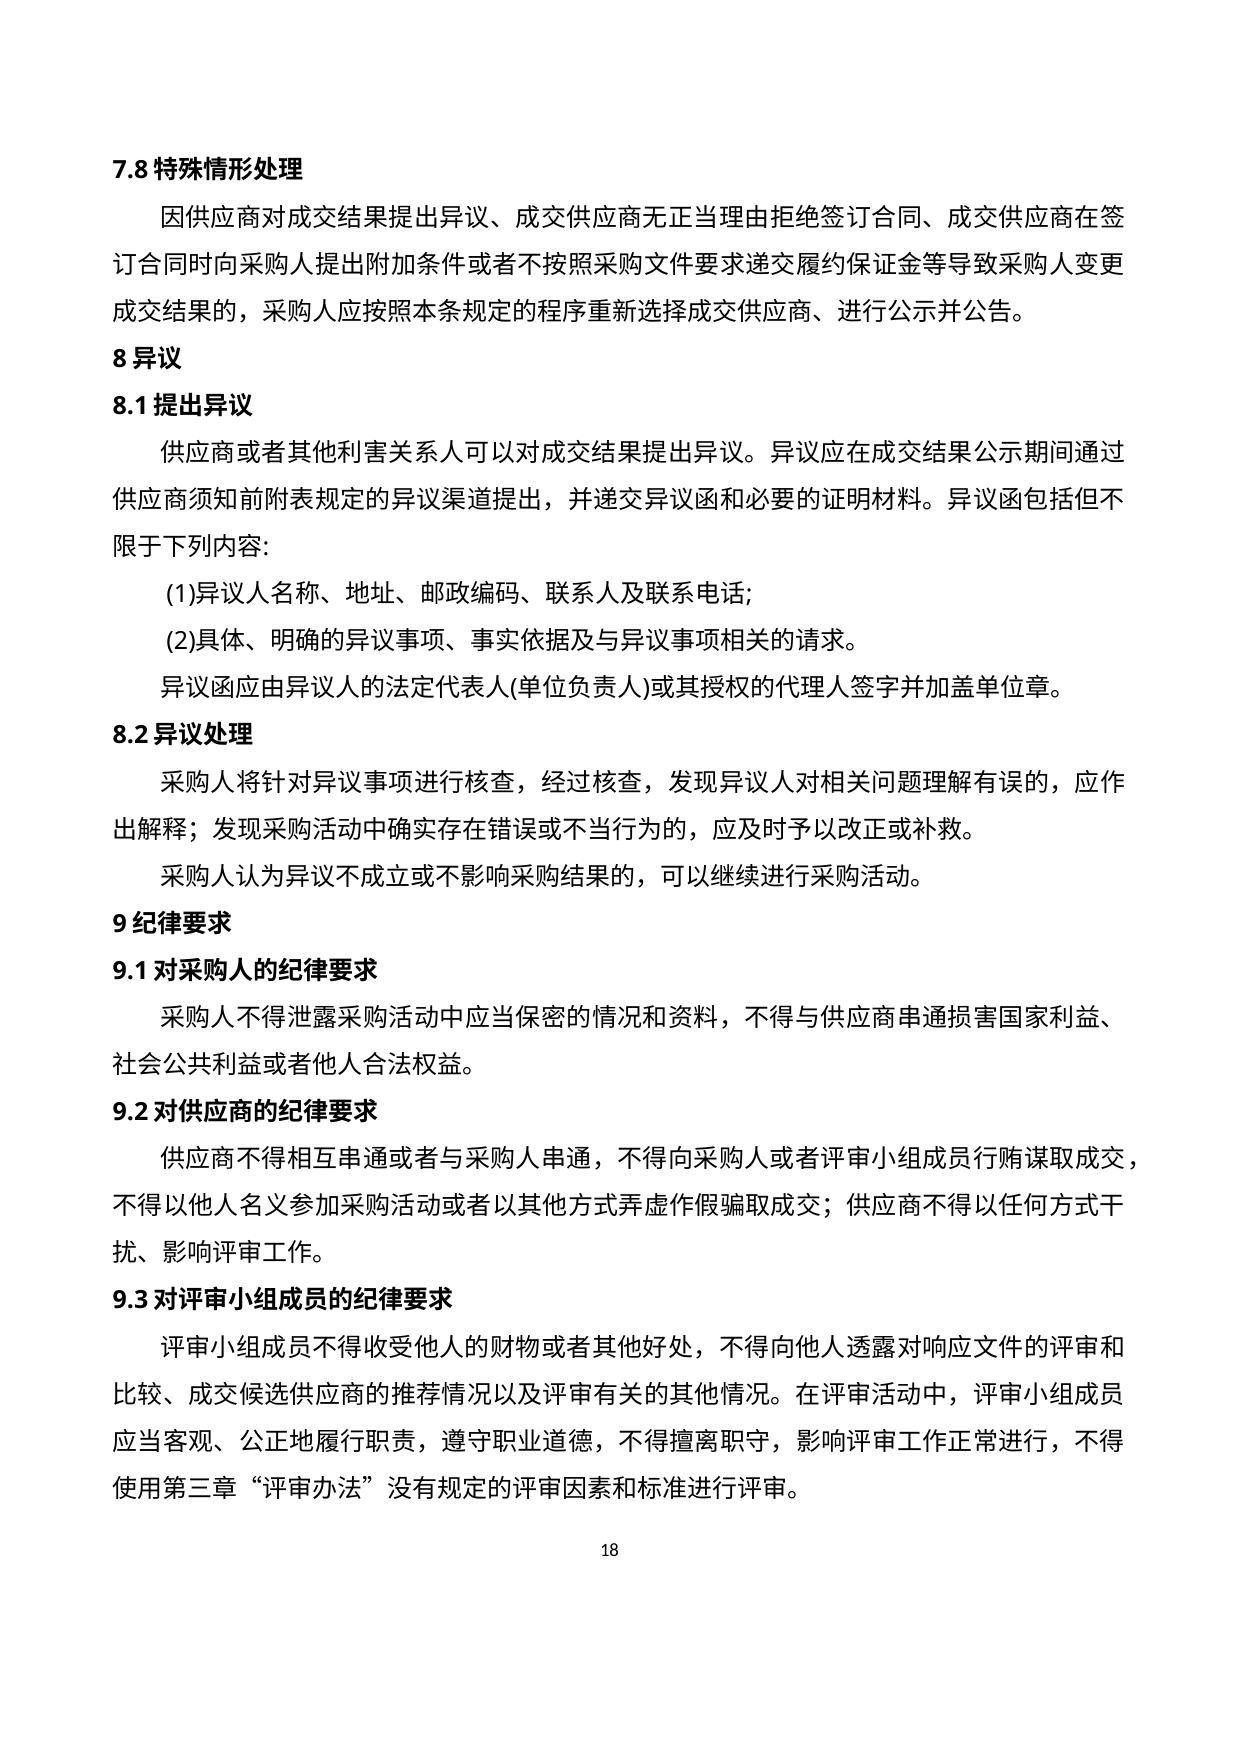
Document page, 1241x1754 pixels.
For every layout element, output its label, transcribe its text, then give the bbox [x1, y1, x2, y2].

text 8异议 [112, 338, 1128, 374]
text 9.2对供应商的纪律要求 [112, 1092, 1128, 1128]
text 9.3对评审小组成员的纪律要求 [112, 1280, 1128, 1316]
text 异议函应由异议人的法定代表人(单位负责人)或其授权的代理人签字并加盖单位章。 [112, 668, 1128, 704]
text 9.1对采购人的纪律要求 [112, 950, 1128, 987]
text 因供应商对成交结果提出异议、成交供应商无正当理由拒绝签订合同、成交供应商在签订合同时向采购人提出附加条件或者不按照采购文件要求递交履约保证金等导致采购人变更成交结果的，采购人应按照本条规定的程序重新选择成交供应商、进行公示并公告。 [112, 197, 1128, 327]
text 评审小组成员不得收受他人的财物或者其他好处，不得向他人透露对响应文件的评审和比较、成交候选供应商的推荐情况以及评审有关的其他情况。在评审活动中，评审小组成员应当客观、公正地履行职责，遵守职业道德，不得擅离职守，影响评审工作正常进行，不得使用第三章“评审办法”没有规定的评审因素和标准进行评审。 [112, 1327, 1128, 1504]
text (1)异议人名称、地址、邮政编码、联系人及联系电话; [112, 574, 1128, 610]
text 采购人认为异议不成立或不影响采购结果的，可以继续进行采购活动。 [112, 856, 1128, 892]
text 8.2异议处理 [112, 715, 1128, 751]
text 采购人不得泄露采购活动中应当保密的情况和资料，不得与供应商串通损害国家利益、社会公共利益或者他人合法权益。 [112, 997, 1128, 1081]
text 9纪律要求 [112, 903, 1128, 939]
text 供应商不得相互串通或者与采购人串通，不得向采购人或者评审小组成员行贿谋取成交，不得以他人名义参加采购活动或者以其他方式弄虚作假骗取成交；供应商不得以任何方式干扰、影响评审工作。 [112, 1139, 1128, 1269]
text 供应商或者其他利害关系人可以对成交结果提出异议。异议应在成交结果公示期间通过供应商须知前附表规定的异议渠道提出，并递交异议函和必要的证明材料。异议函包括但不限于下列内容: [112, 432, 1128, 563]
text 采购人将针对异议事项进行核查，经过核查，发现异议人对相关问题理解有误的，应作出解释；发现采购活动中确实存在错误或不当行为的，应及时予以改正或补救。 [112, 762, 1128, 845]
text 8.1提出异议 [112, 385, 1128, 422]
text (2)具体、明确的异议事项、事实依据及与异议事项相关的请求。 [112, 621, 1128, 657]
text 7.8特殊情形处理 [112, 150, 1128, 186]
